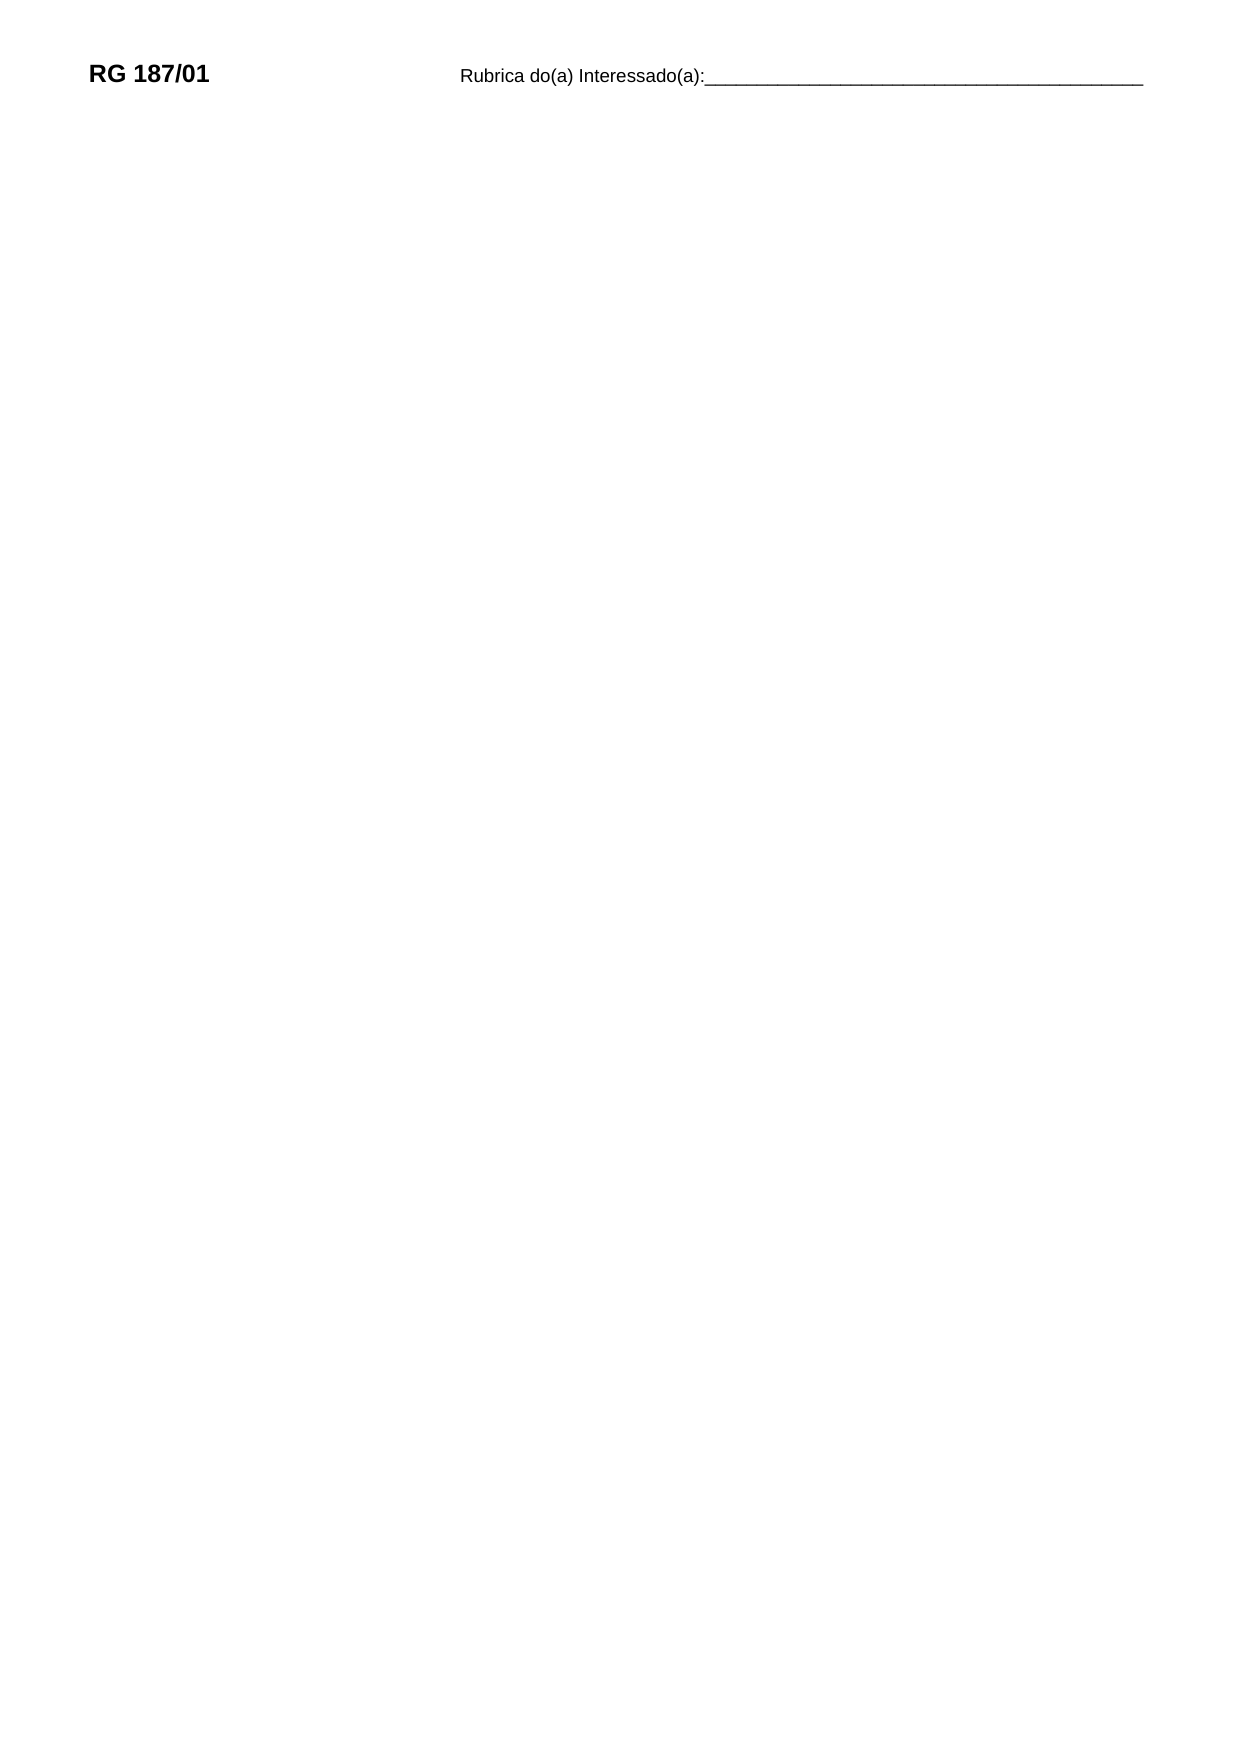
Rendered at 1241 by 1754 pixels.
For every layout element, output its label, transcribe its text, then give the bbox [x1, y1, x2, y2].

text RG 187/01 Rubrica do(a) Interessado(a):__________________________________________ [75, 59, 1163, 88]
